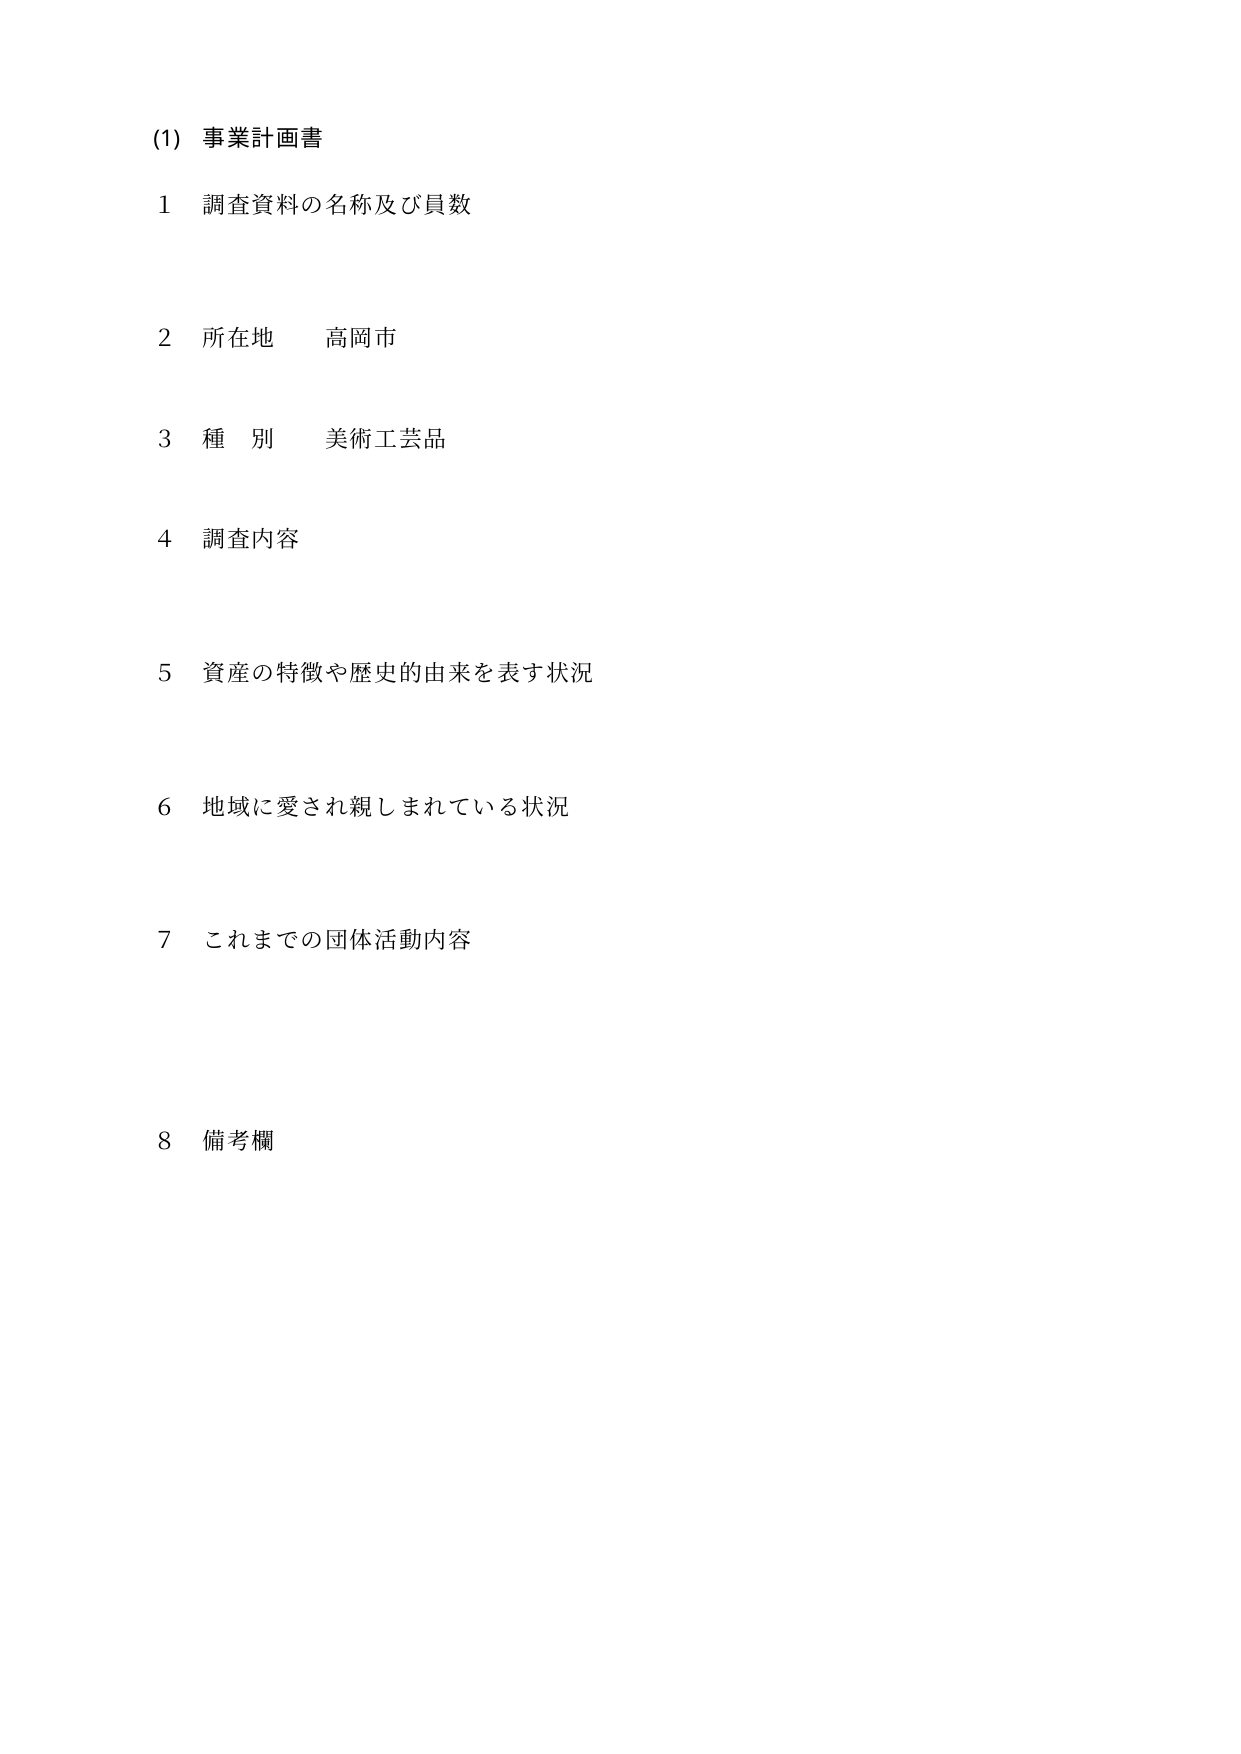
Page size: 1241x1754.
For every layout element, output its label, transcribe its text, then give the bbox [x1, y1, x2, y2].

text ２ 所在地 高岡市 [153, 320, 1087, 354]
text ７ これまでの団体活動内容 [153, 922, 1087, 956]
text ３ 種 別 美術工芸品 [153, 421, 1087, 454]
text ６ 地域に愛され親しまれている状況 [153, 788, 1087, 822]
text ８ 備考欄 [153, 1123, 1087, 1156]
text １ 調査資料の名称及び員数 [153, 187, 1087, 220]
list 事業計画書 [153, 120, 1087, 153]
text ４ 調査内容 [153, 521, 1087, 554]
text ５ 資産の特徴や歴史的由来を表す状況 [153, 655, 1087, 688]
